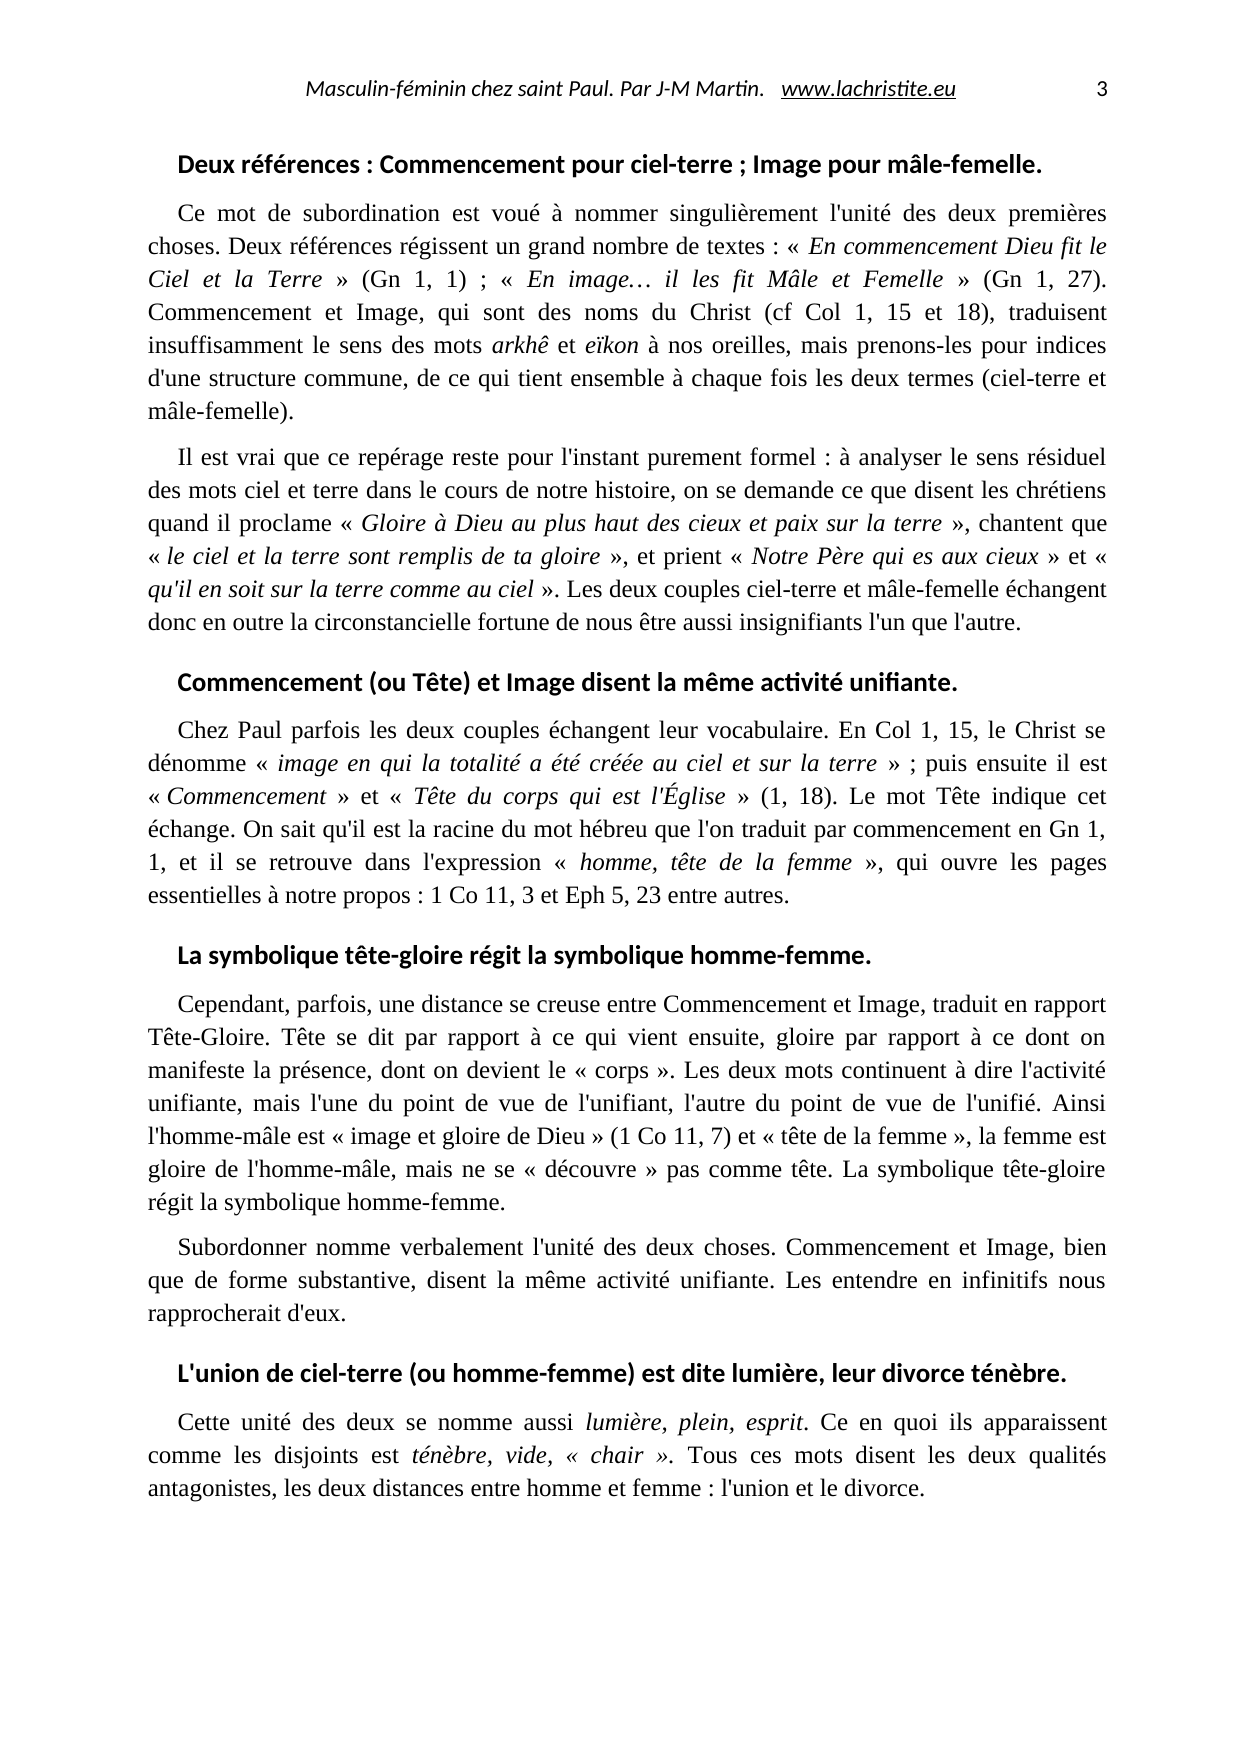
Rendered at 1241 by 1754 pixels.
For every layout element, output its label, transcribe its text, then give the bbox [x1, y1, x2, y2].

text Cependant, parfois, une distance se creuse entre Commencement et Image, traduit en rapport Tête-Gloire. Tête se dit par rapport à ce qui vient ensuite, gloire par rapport à ce dont on manifeste la présence, dont on devient le « corps ». Les deux mots continuent à dire l'activité unifiante, mais l'une du point de vue de l'unifiant, l'autre du point de vue de l'unifié. Ainsi l'homme-mâle est « image et gloire de Dieu » (1 Co 11, 7) et « tête de la femme », la femme est gloire de l'homme-mâle, mais ne se « découvre » pas comme tête. La symbolique tête-gloire régit la symbolique homme-femme. [148, 989, 1107, 1216]
text Deux références : Commencement pour ciel-terre ; Image pour mâle-femelle. [148, 148, 1107, 181]
text Cette unité des deux se nomme aussi lumière, plein, esprit. Ce en quoi ils apparaissent comme les disjoints est ténèbre, vide, « chair ». Tous ces mots disent les deux qualités antagonistes, les deux distances entre homme et femme : l'union et le divorce. [148, 1407, 1107, 1502]
text Ce mot de subordination est voué à nommer singulièrement l'unité des deux premières choses. Deux références régissent un grand nombre de textes : « En commencement Dieu fit le Ciel et la Terre » (Gn 1, 1) ; « En image… il les fit Mâle et Femelle » (Gn 1, 27). Commencement et Image, qui sont des noms du Christ (cf Col 1, 15 et 18), traduisent insuffisamment le sens des mots arkhê et eïkon à nos oreilles, mais prenons-les pour indices d'une structure commune, de ce qui tient ensemble à chaque fois les deux termes (ciel-terre et mâle-femelle). [148, 198, 1107, 425]
text Subordonner nomme verbalement l'unité des deux choses. Commencement et Image, bien que de forme substantive, disent la même activité unifiante. Les entendre en infinitifs nous rapprocherait d'eux. [148, 1232, 1107, 1327]
text Chez Paul parfois les deux couples échangent leur vocabulaire. En Col 1, 15, le Christ se dénomme « image en qui la totalité a été créée au ciel et sur la terre » ; puis ensuite il est « Commencement » et « Tête du corps qui est l'Église » (1, 18). Le mot Tête indique cet échange. On sait qu'il est la racine du mot hébreu que l'on traduit par commencement en Gn 1, 1, et il se retrouve dans l'expression « homme, tête de la femme », qui ouvre les pages essentielles à notre propos : 1 Co 11, 3 et Eph 5, 23 entre autres. [148, 715, 1107, 909]
text L'union de ciel-terre (ou homme-femme) est dite lumière, leur divorce ténèbre. [148, 1356, 1107, 1389]
text Il est vrai que ce repérage reste pour l'instant purement formel : à analyser le sens résiduel des mots ciel et terre dans le cours de notre histoire, on se demande ce que disent les chrétiens quand il proclame « Gloire à Dieu au plus haut des cieux et paix sur la terre », chantent que « le ciel et la terre sont remplis de ta gloire », et prient « Notre Père qui es aux cieux » et « qu'il en soit sur la terre comme au ciel ». Les deux couples ciel-terre et mâle-femelle échangent donc en outre la circonstancielle fortune de nous être aussi insignifiants l'un que l'autre. [148, 442, 1107, 636]
text Commencement (ou Tête) et Image disent la même activité unifiante. [148, 665, 1107, 698]
text La symbolique tête-gloire régit la symbolique homme-femme. [148, 938, 1107, 971]
